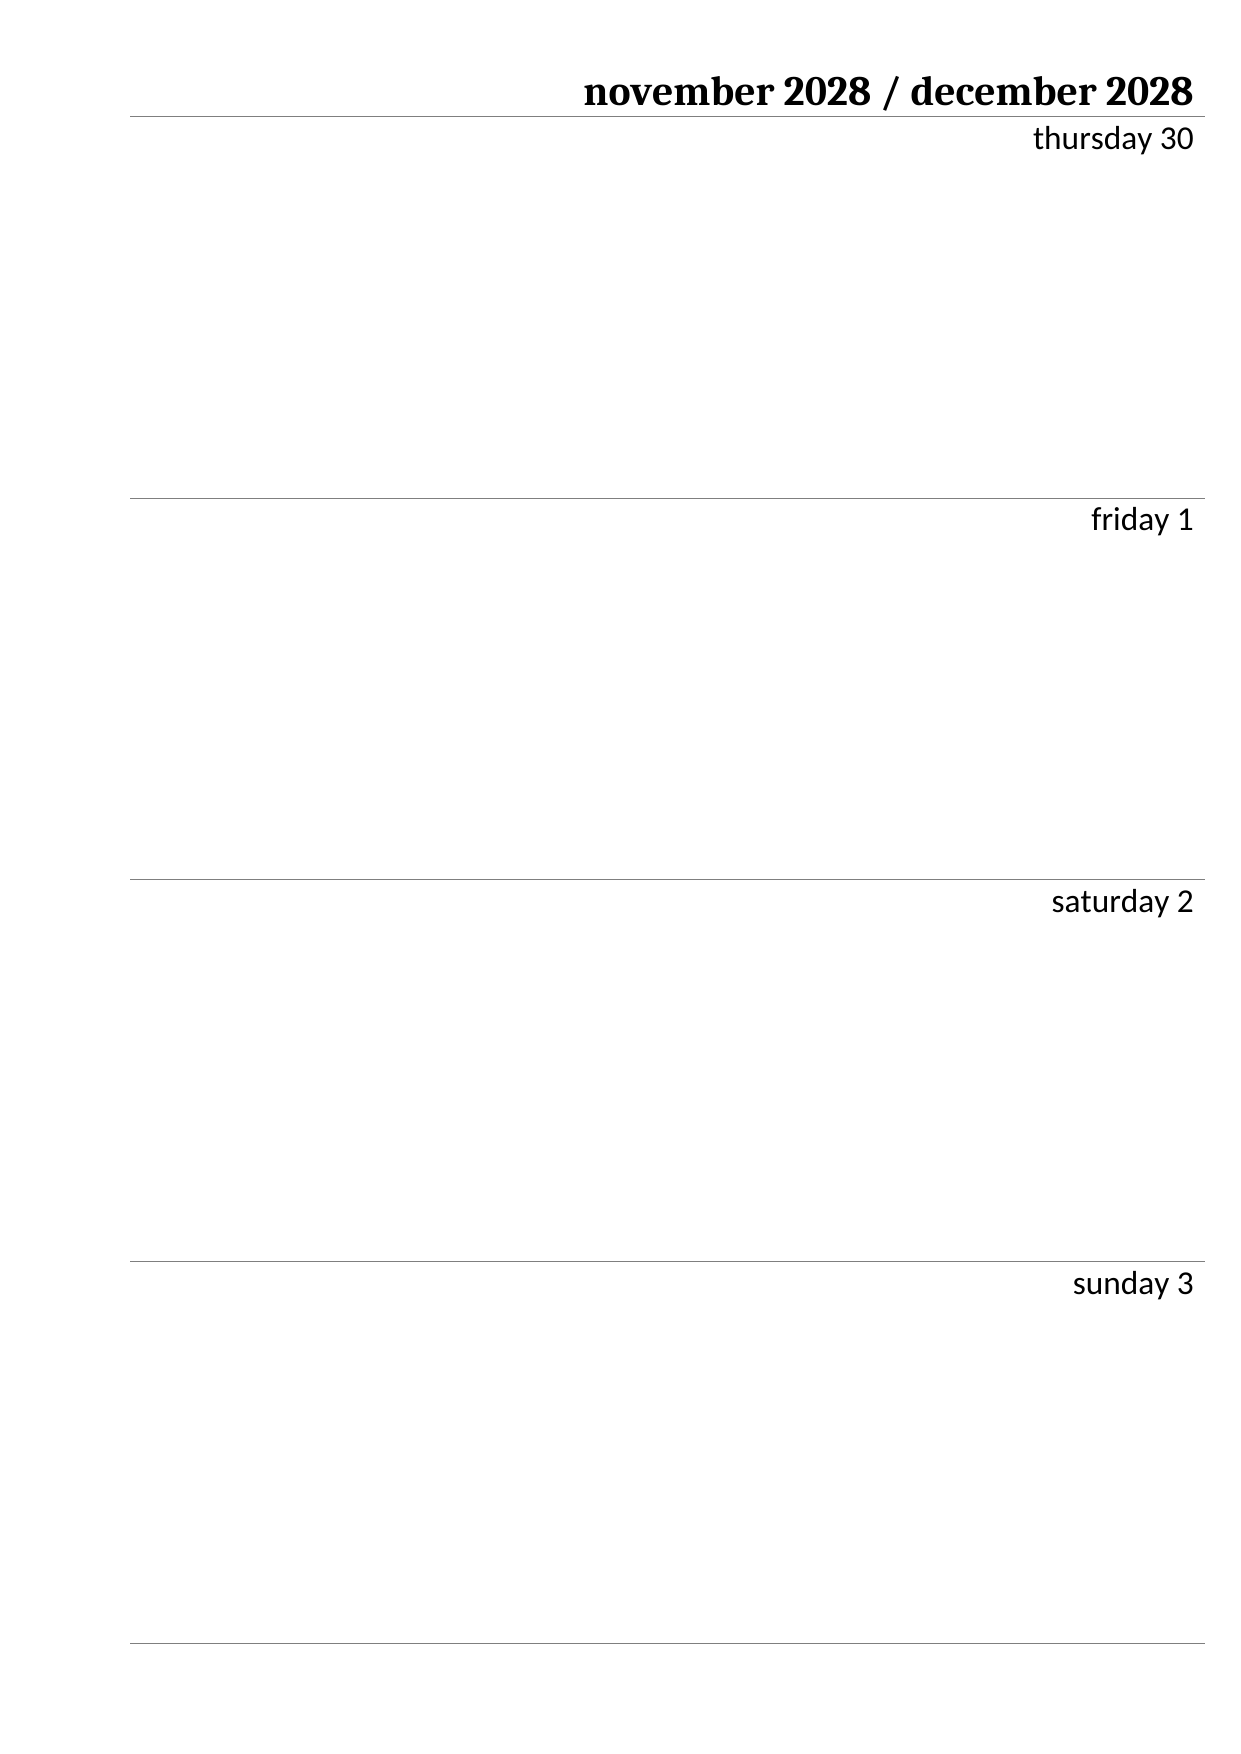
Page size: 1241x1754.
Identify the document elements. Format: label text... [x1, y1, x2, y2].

table_header november 2028 / december 2028 [130, 68, 1205, 116]
table_cell saturday 2 [130, 880, 1205, 1261]
table_cell sunday 3 [130, 1262, 1205, 1642]
table_cell friday 1 [130, 499, 1205, 879]
table_cell thursday 30 [130, 117, 1205, 497]
